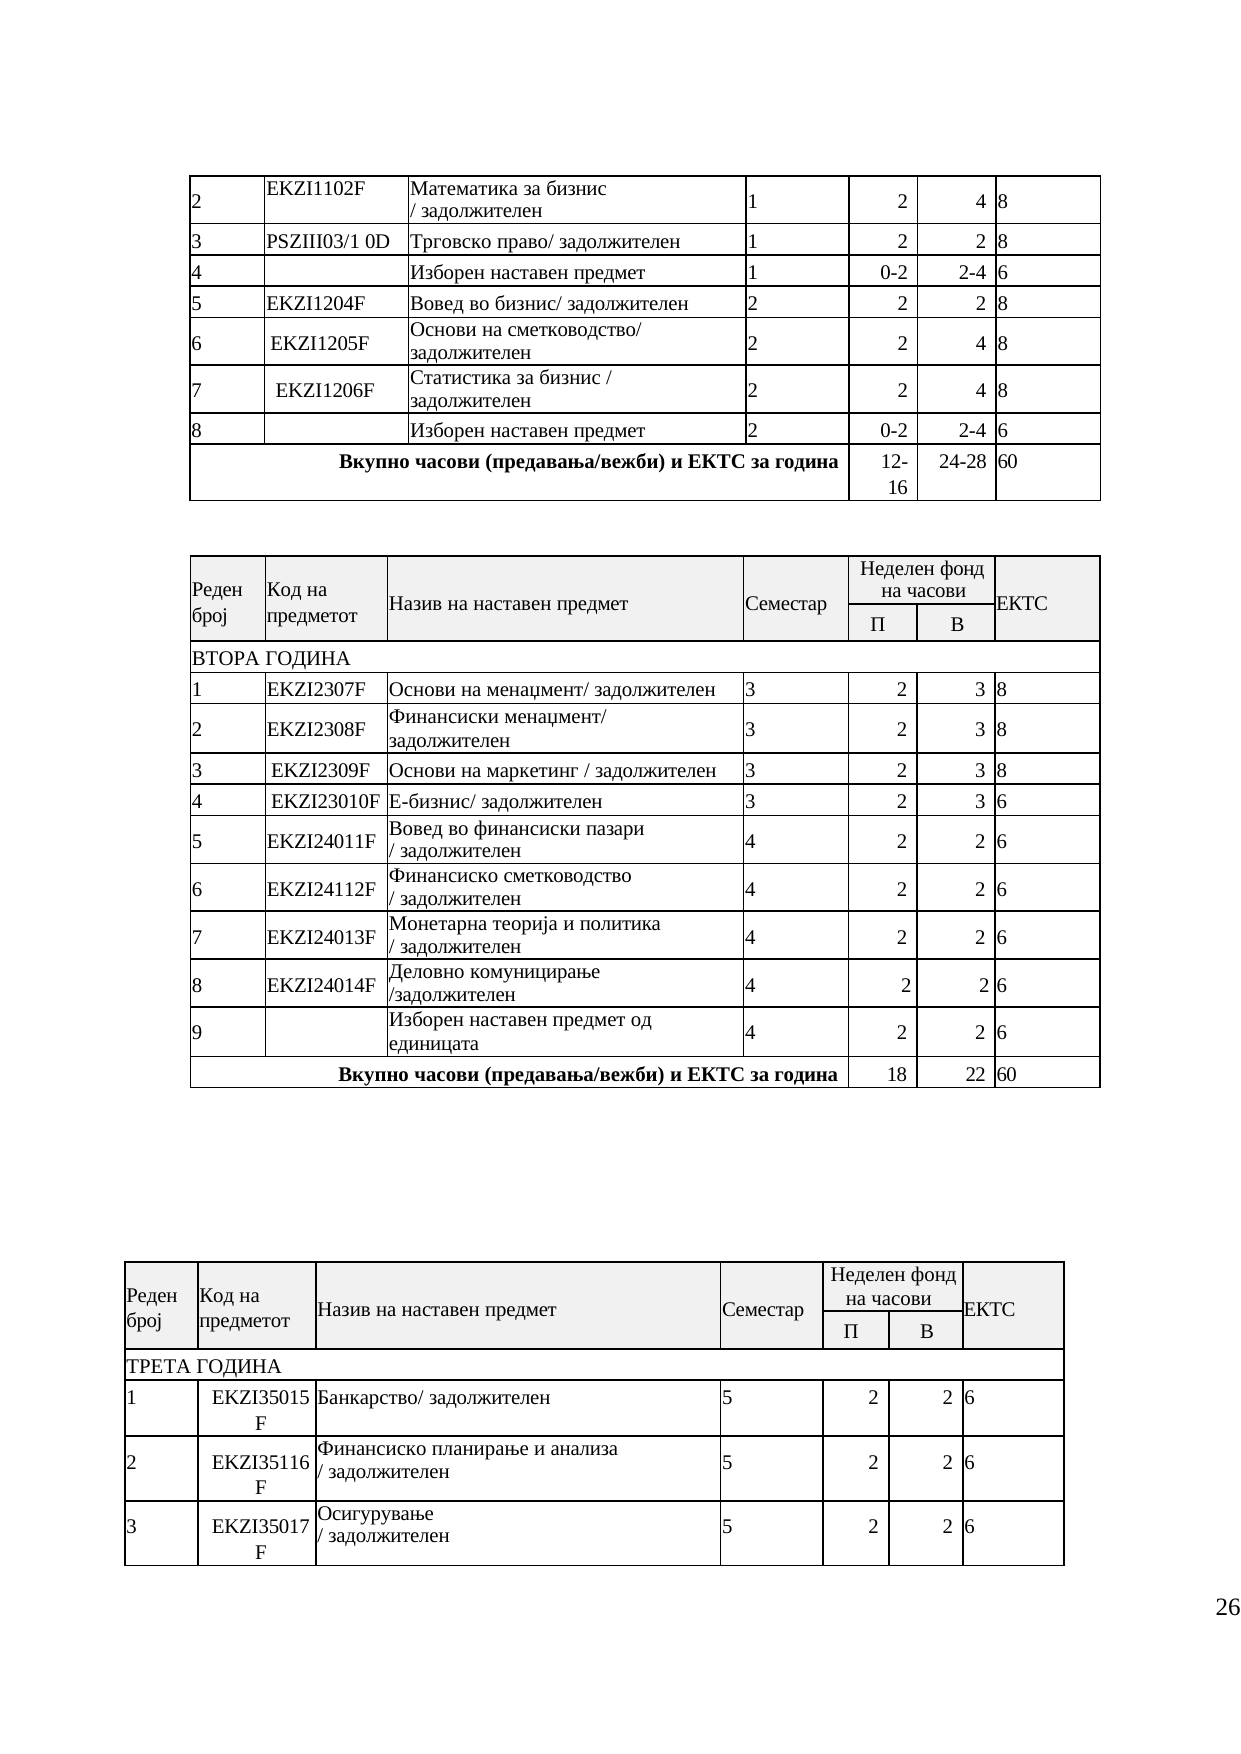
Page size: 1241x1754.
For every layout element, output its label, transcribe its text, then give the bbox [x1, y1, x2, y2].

table_cell 7 [191, 366, 264, 412]
table_cell 6 [996, 912, 1099, 958]
table_cell EKZI24112F [266, 864, 387, 910]
table_cell 3 [918, 754, 994, 783]
table_cell 2-4 [918, 256, 995, 285]
table_cell 8 [997, 366, 1100, 412]
table_cell Финансиски менаџмент/ задолжителен [388, 704, 743, 752]
table_cell 1 [191, 673, 265, 703]
table_cell EKZI2308F [266, 704, 387, 752]
table_cell 8 [997, 318, 1100, 364]
table_cell 2 [850, 224, 917, 254]
table_cell 2 [918, 224, 995, 254]
table_header Семестар [721, 1263, 822, 1348]
table_cell 2 [890, 1437, 962, 1500]
table_cell EKZI24011F [266, 816, 387, 862]
table_cell 2 [191, 704, 265, 752]
table_cell Финансиско сметководство / задолжителен [388, 864, 743, 910]
table_cell Изборен наставен предмет од единицата [388, 1008, 743, 1056]
table_cell Изборен наставен предмет [409, 414, 745, 443]
table_cell 2 [918, 912, 994, 958]
table_cell 3 [744, 704, 848, 752]
table_cell EKZI35017F [199, 1502, 315, 1565]
table_cell 2 [849, 754, 916, 783]
table_cell 2 [918, 287, 995, 316]
table_cell Математика за бизнис / задолжителен [409, 177, 745, 223]
table_cell 3 [918, 785, 994, 814]
table_cell 5 [191, 816, 265, 862]
table_cell 2 [849, 816, 916, 862]
table_cell Изборен наставен предмет [409, 256, 745, 285]
table_cell 2 [849, 1008, 916, 1056]
table_cell [265, 414, 408, 443]
table_cell 1 [747, 177, 848, 223]
table_cell 18 [849, 1057, 916, 1087]
table_cell Вкупно часови (предавања/вежби) и ЕКТС за година [191, 445, 848, 500]
table_cell 6 [996, 785, 1099, 814]
table_cell EKZI2307F [266, 673, 387, 703]
table_cell ТРЕТА ГОДИНА [126, 1350, 1063, 1379]
table_cell Деловно комуницирање /задолжителен [388, 960, 743, 1006]
table_cell 4 [191, 256, 264, 285]
table_cell 2 [849, 912, 916, 958]
table_cell 2 [849, 864, 916, 910]
table_cell 60 [997, 445, 1100, 500]
table_cell Осигурување / задолжителен [317, 1502, 720, 1565]
table_header ЕКТС [964, 1263, 1063, 1348]
table_cell 2 [747, 287, 848, 316]
table_cell 3 [191, 754, 265, 783]
table_header Код на предметот [199, 1263, 315, 1348]
table_cell 2 [747, 414, 848, 443]
table_cell 2 [824, 1437, 888, 1500]
table_cell 2 [747, 318, 848, 364]
table_cell 3 [918, 673, 994, 703]
table_cell Вовед во бизнис/ задолжителен [409, 287, 745, 316]
table_cell 2 [824, 1502, 888, 1565]
table_cell 60 [996, 1057, 1099, 1087]
table_cell Вовед во финансиски пазари / задолжителен [388, 816, 743, 862]
table_cell 2 [191, 177, 264, 223]
table_header Реден број [126, 1263, 197, 1348]
table_cell Основи на маркетинг / задолжителен [388, 754, 743, 783]
table_cell 5 [721, 1502, 822, 1565]
table_cell 2 [849, 785, 916, 814]
table_cell 9 [191, 1008, 265, 1056]
table_cell Финансиско планирање и анализа / задолжителен [317, 1437, 720, 1500]
table_cell 0-2 [850, 414, 917, 443]
table_cell Вкупно часови (предавања/вежби) и ЕКТС за година [191, 1057, 848, 1087]
table_cell 6 [964, 1502, 1063, 1565]
table_cell 2 [890, 1502, 962, 1565]
table_cell Основи на сметководство/ задолжителен [409, 318, 745, 364]
table_cell 6 [964, 1437, 1063, 1500]
table_cell EKZI1205F [265, 318, 408, 364]
table_cell 4 [744, 912, 848, 958]
table_cell Трговско право/ задолжителен [409, 224, 745, 254]
table_header Код на предметот [266, 557, 387, 640]
table_cell 6 [996, 816, 1099, 862]
table_cell 7 [191, 912, 265, 958]
table_cell 2 [849, 673, 916, 703]
table_cell 8 [997, 287, 1100, 316]
table_header ЕКТС [996, 557, 1099, 640]
table_cell 5 [721, 1437, 822, 1500]
table_cell 6 [997, 256, 1100, 285]
table_cell 2 [918, 1008, 994, 1056]
table_cell 6 [964, 1381, 1063, 1435]
table_cell EKZI1102F [265, 177, 408, 223]
table_cell 4 [744, 960, 848, 1006]
table_header Семестар [744, 557, 848, 640]
table_cell EKZI23010F [266, 785, 387, 814]
table_cell 2-4 [918, 414, 995, 443]
table_cell 8 [191, 960, 265, 1006]
table_cell 2 [850, 177, 917, 223]
table_cell [266, 1008, 387, 1056]
table_header Неделен фонд на часови [849, 557, 994, 603]
table_cell Е-бизнис/ задолжителен [388, 785, 743, 814]
table_cell 6 [996, 864, 1099, 910]
table_cell 2 [747, 366, 848, 412]
table_cell EKZI24014F [266, 960, 387, 1006]
table_header Неделен фонд на часови [824, 1263, 962, 1310]
table_cell 6 [191, 864, 265, 910]
table_cell 24-28 [918, 445, 995, 500]
table_cell П [849, 605, 916, 640]
table_cell П [824, 1312, 888, 1348]
table_cell 3 [126, 1502, 197, 1565]
table_cell Банкарство/ задолжителен [317, 1381, 720, 1435]
table_cell 4 [744, 816, 848, 862]
table_cell В [918, 605, 994, 640]
table_cell 3 [744, 785, 848, 814]
table_cell 4 [918, 366, 995, 412]
table_cell 4 [744, 864, 848, 910]
table_cell 8 [996, 704, 1099, 752]
table_cell 5 [191, 287, 264, 316]
table_cell 8 [996, 754, 1099, 783]
table_cell 3 [191, 224, 264, 254]
table_cell 2 [850, 318, 917, 364]
table_cell 2 [126, 1437, 197, 1500]
table_cell EKZI1204F [265, 287, 408, 316]
table_cell 3 [744, 754, 848, 783]
table_cell 6 [996, 960, 1099, 1006]
table_header Назив на наставен предмет [317, 1263, 720, 1348]
table_cell 2 [890, 1381, 962, 1435]
table_cell 8 [997, 224, 1100, 254]
table_cell 22 [918, 1057, 994, 1087]
table_cell 2 [918, 960, 994, 1006]
table_cell 4 [744, 1008, 848, 1056]
table_cell 1 [747, 256, 848, 285]
table_cell EKZI1206F [265, 366, 408, 412]
table_cell Монетарна теорија и политика / задолжителен [388, 912, 743, 958]
table_cell EKZI35015F [199, 1381, 315, 1435]
table_cell 6 [997, 414, 1100, 443]
table_cell EKZI35116F [199, 1437, 315, 1500]
table_cell 6 [191, 318, 264, 364]
table_cell 8 [191, 414, 264, 443]
table_cell 1 [126, 1381, 197, 1435]
table_cell 2 [824, 1381, 888, 1435]
table_cell 4 [191, 785, 265, 814]
table_cell 2 [850, 366, 917, 412]
table_cell 2 [918, 864, 994, 910]
table_cell 3 [744, 673, 848, 703]
table_cell 8 [997, 177, 1100, 223]
table_cell 8 [996, 673, 1099, 703]
table_cell EKZI2309F [266, 754, 387, 783]
table_cell 2 [849, 704, 916, 752]
table_cell [265, 256, 408, 285]
table_cell Статистика за бизнис / задолжителен [409, 366, 745, 412]
table_cell EKZI24013F [266, 912, 387, 958]
table_cell 12-16 [850, 445, 917, 500]
table_cell 2 [850, 287, 917, 316]
table_cell ВТОРА ГОДИНА [191, 642, 1099, 672]
table_cell PSZIII03/1 0D [265, 224, 408, 254]
table_cell 2 [918, 816, 994, 862]
table_cell 2 [849, 960, 916, 1006]
table_cell 5 [721, 1381, 822, 1435]
table_cell Основи на менаџмент/ задолжителен [388, 673, 743, 703]
table_cell В [890, 1312, 962, 1348]
table_cell 6 [996, 1008, 1099, 1056]
table_cell 1 [747, 224, 848, 254]
table_header Реден број [191, 557, 265, 640]
table_cell 0-2 [850, 256, 917, 285]
table_cell 4 [918, 177, 995, 223]
table_cell 4 [918, 318, 995, 364]
table_cell 3 [918, 704, 994, 752]
table_header Назив на наставен предмет [388, 557, 743, 640]
